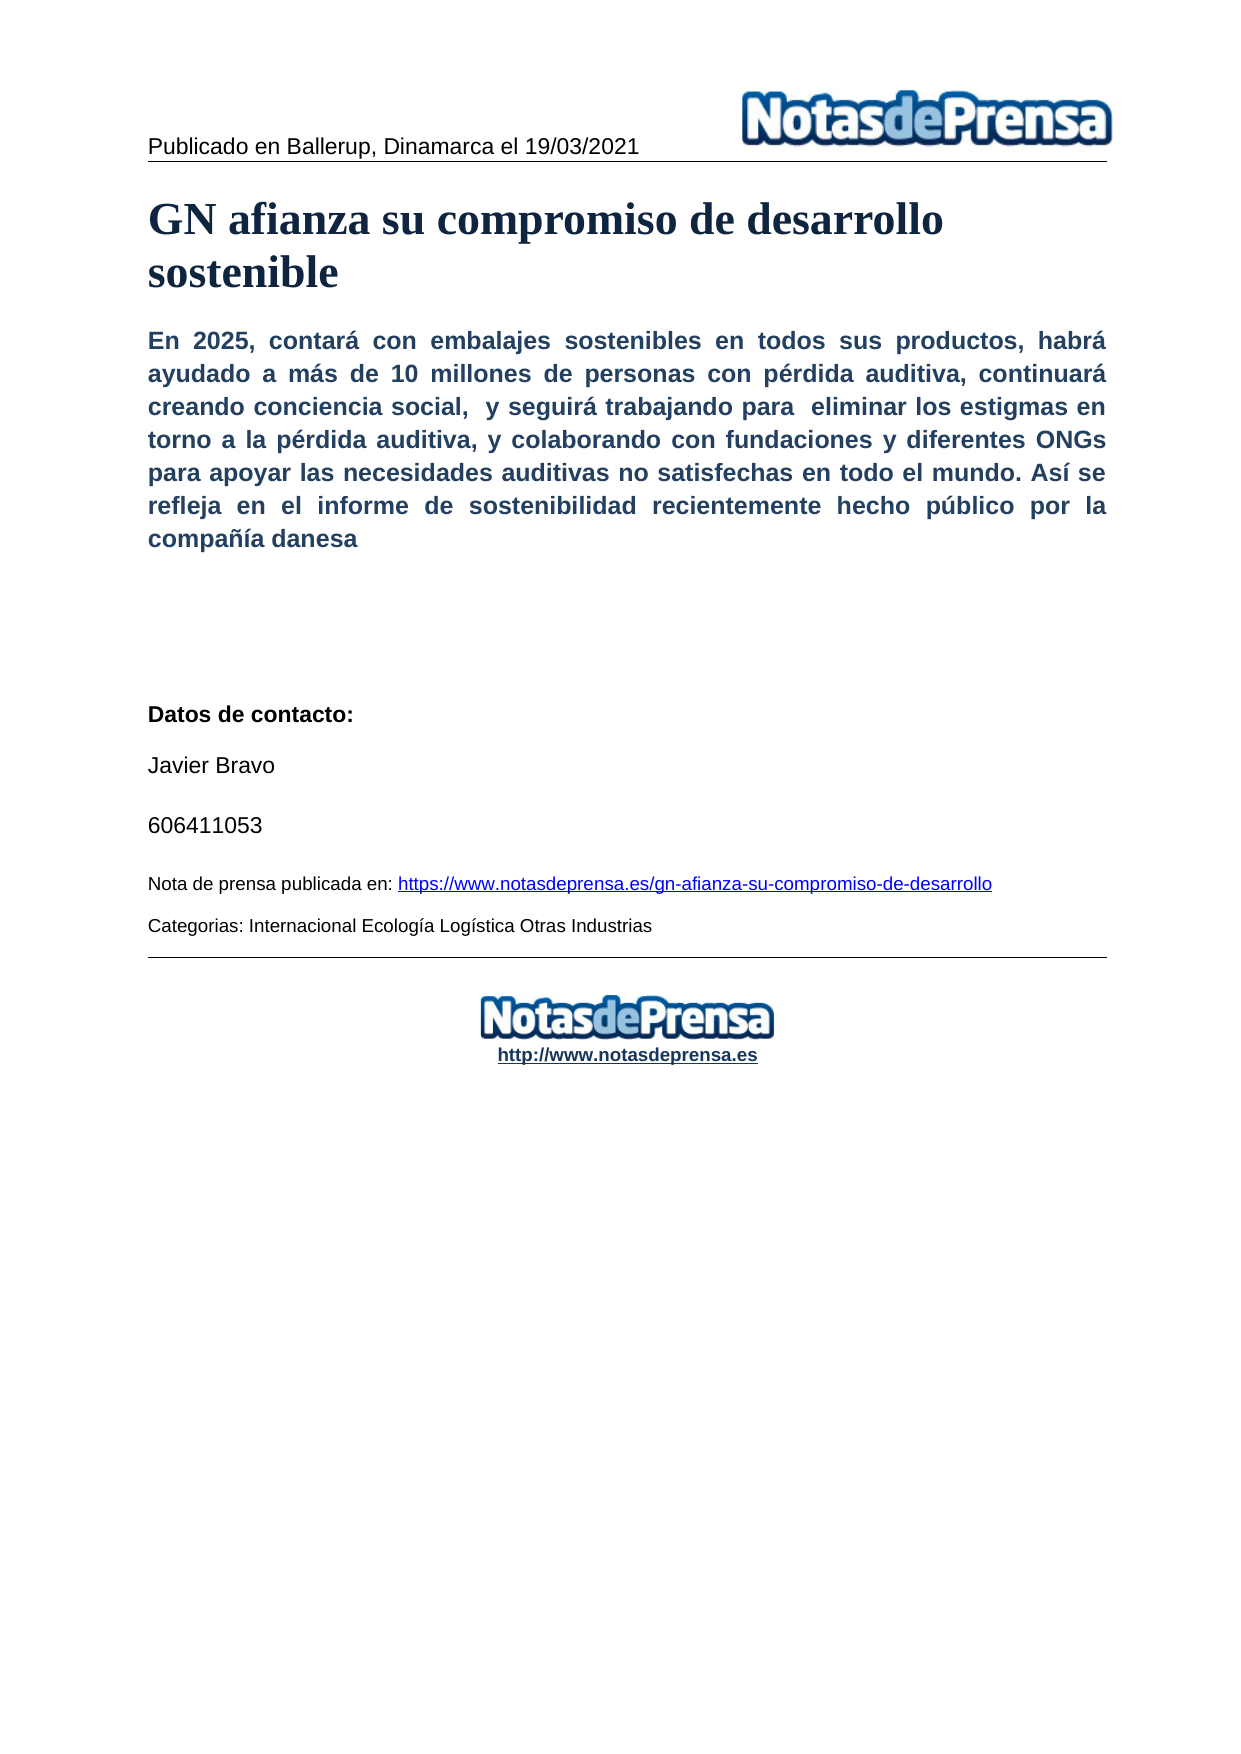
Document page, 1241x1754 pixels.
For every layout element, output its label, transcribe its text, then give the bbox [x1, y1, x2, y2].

text http://www.notasdeprensa.es [148, 1044, 1107, 1066]
picture [742, 90, 1113, 148]
picture [480, 994, 775, 1041]
text Javier Bravo [148, 752, 1063, 778]
text Datos de contacto: [148, 701, 1107, 727]
text Nota de prensa publicada en: https://www.notasdeprensa.es/gn-afianza-su-compromiso-de-desarrollo [148, 872, 1107, 894]
subtitle En 2025, contará con embalajes sostenibles en todos sus productos, habrá ayudado a más de 10 millones de personas con pérdida auditiva, continuará creando conciencia social, y seguirá trabajando para eliminar los estigmas en torno a la pérdida auditiva, y colaborando con fundaciones y diferentes ONGs para apoyar las necesidades auditivas no satisfechas en todo el mundo. Así se refleja en el informe de sostenibilidad recientemente hecho público por la compañía danesa [148, 326, 1107, 553]
text Publicado en Ballerup, Dinamarca el 19/03/2021 [148, 133, 1107, 161]
text 606411053 [148, 812, 1063, 838]
text Categorias: Internacional Ecología Logística Otras Industrias [148, 915, 1107, 936]
subtitle GN afianza su compromiso de desarrollo sostenible [148, 192, 1107, 297]
